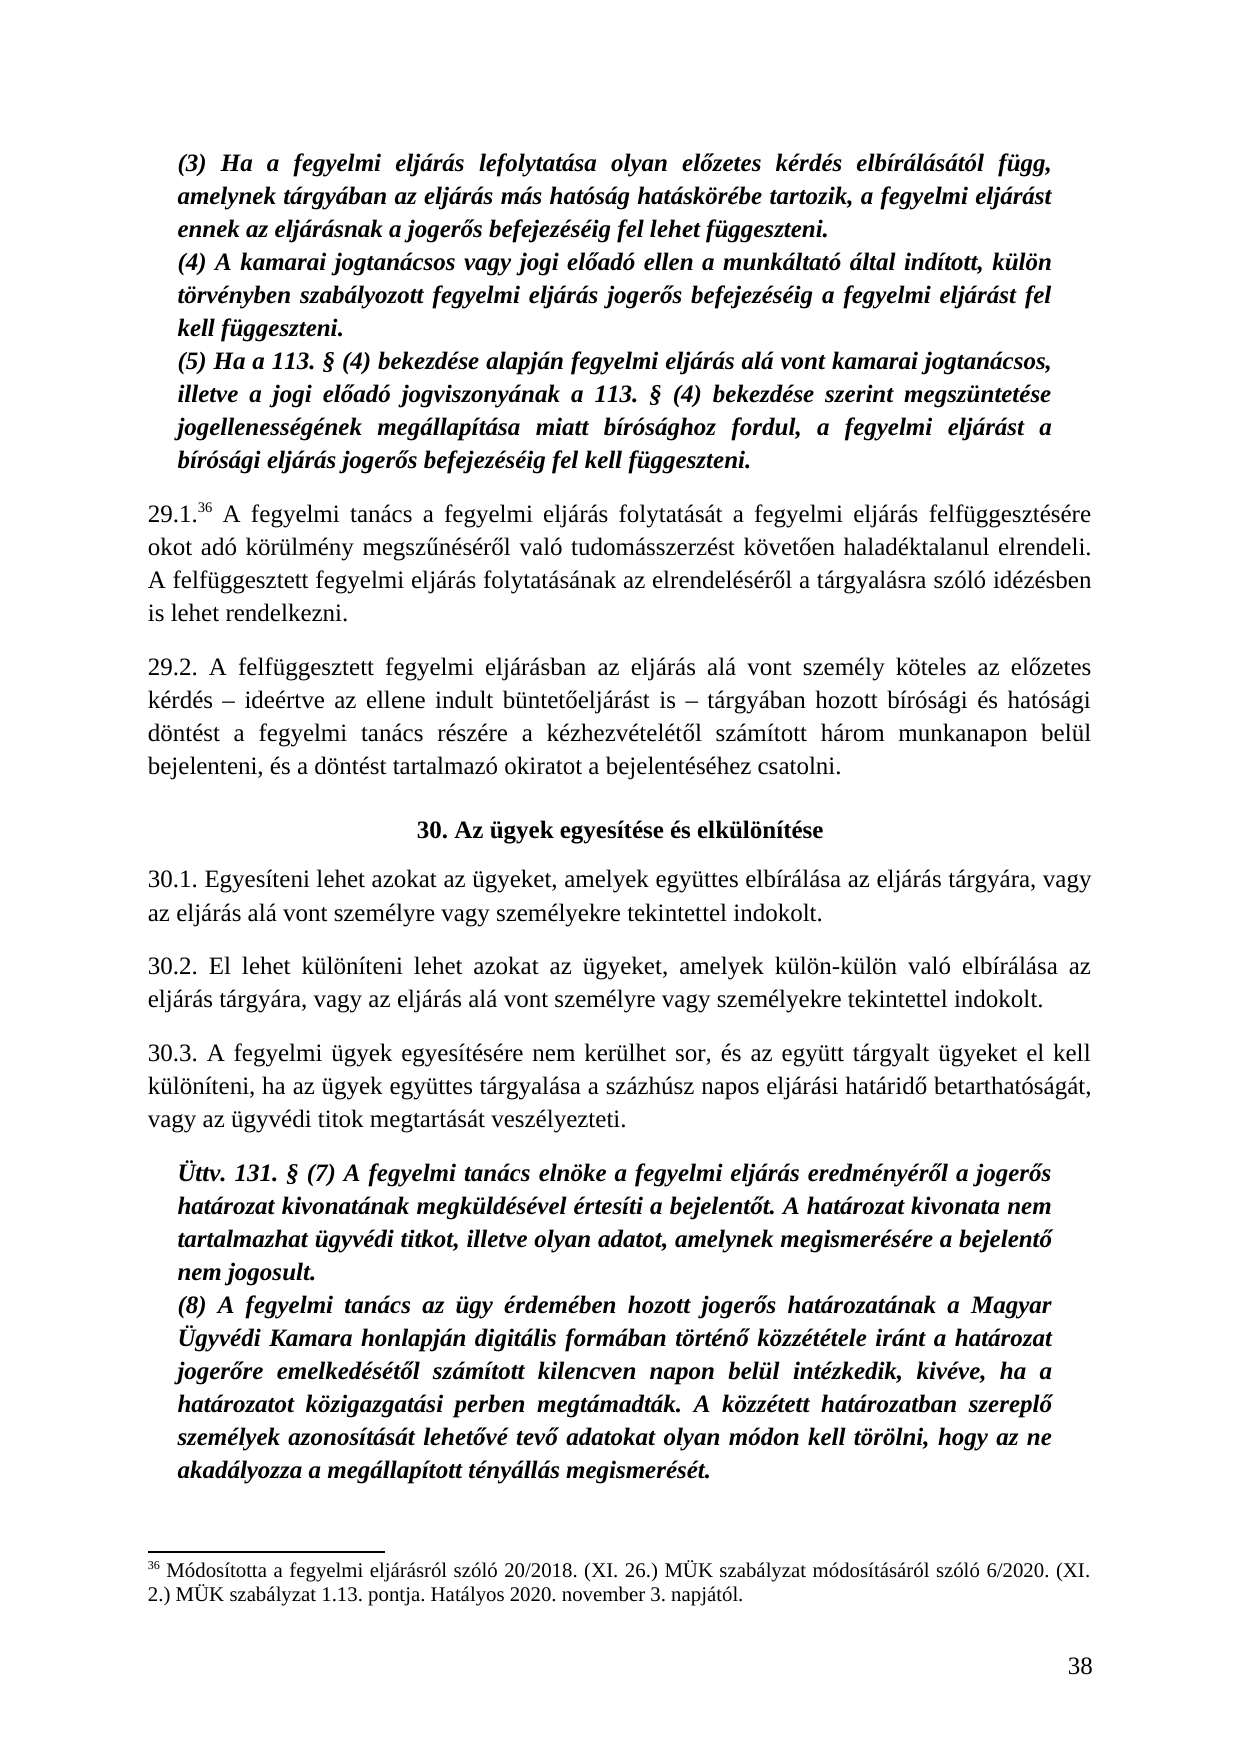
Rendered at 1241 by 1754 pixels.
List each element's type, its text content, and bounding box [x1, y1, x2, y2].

text (3) Ha a fegyelmi eljárás lefolytatása olyan előzetes kérdés elbírálásától függ, amelynek tárgyában az eljárás más hatóság hatáskörébe tartozik, a fegyelmi eljárást ennek az eljárásnak a jogerős befejezéséig fel lehet függeszteni. [177, 148, 1055, 242]
text 29.1. A fegyelmi tanács a fegyelmi eljárás folytatását a fegyelmi eljárás felfüggesztésére okot adó körülmény megszűnéséről való tudomásszerzést követően haladéktalanul elrendeli. A felfüggesztett fegyelmi eljárás folytatásának az elrendeléséről a tárgyalásra szóló idézésben is lehet rendelkezni. [148, 499, 1092, 627]
text 29.2. A felfüggesztett fegyelmi eljárásban az eljárás alá vont személy köteles az előzetes kérdés – ideértve az ellene indult büntetőeljárást is – tárgyában hozott bírósági és hatósági döntést a fegyelmi tanács részére a kézhezvételétől számított három munkanapon belül bejelenteni, és a döntést tartalmazó okiratot a bejelentéséhez csatolni. [148, 652, 1092, 779]
text 30.2. El lehet különíteni lehet azokat az ügyeket, amelyek külön-külön való elbírálása az eljárás tárgyára, vagy az eljárás alá vont személyre vagy személyekre tekintettel indokolt. [148, 951, 1092, 1013]
text (8) A fegyelmi tanács az ügy érdemében hozott jogerős határozatának a Magyar Ügyvédi Kamara honlapján digitális formában történő közzététele iránt a határozat jogerőre emelkedésétől számított kilencven napon belül intézkedik, kivéve, ha a határozatot közigazgatási perben megtámadták. A közzétett határozatban szereplő személyek azonosítását lehetővé tevő adatokat olyan módon kell törölni, hogy az ne akadályozza a megállapított tényállás megismerését. [177, 1290, 1055, 1484]
text 30.3. A fegyelmi ügyek egyesítésére nem kerülhet sor, és az együtt tárgyalt ügyeket el kell különíteni, ha az ügyek együttes tárgyalása a százhúsz napos eljárási határidő betarthatóságát, vagy az ügyvédi titok megtartását veszélyezteti. [148, 1038, 1092, 1133]
text 30.1. Egyesíteni lehet azokat az ügyeket, amelyek együttes elbírálása az eljárás tárgyára, vagy az eljárás alá vont személyre vagy személyekre tekintettel indokolt. [148, 864, 1092, 926]
text Üttv. 131. § (7) A fegyelmi tanács elnöke a fegyelmi eljárás eredményéről a jogerős határozat kivonatának megküldésével értesíti a bejelentőt. A határozat kivonata nem tartalmazhat ügyvédi titkot, illetve olyan adatot, amelynek megismerésére a bejelentő nem jogosult. [177, 1158, 1055, 1286]
text (5) Ha a 113. § (4) bekezdése alapján fegyelmi eljárás alá vont kamarai jogtanácsos, illetve a jogi előadó jogviszonyának a 113. § (4) bekezdése szerint megszüntetése jogellenességének megállapítása miatt bírósághoz fordul, a fegyelmi eljárást a bírósági eljárás jogerős befejezéséig fel kell függeszteni. [177, 346, 1055, 474]
subtitle 30. Az ügyek egyesítése és elkülönítése [148, 815, 1092, 844]
text (4) A kamarai jogtanácsos vagy jogi előadó ellen a munkáltató által indított, külön törvényben szabályozott fegyelmi eljárás jogerős befejezéséig a fegyelmi eljárást fel kell függeszteni. [177, 247, 1055, 342]
